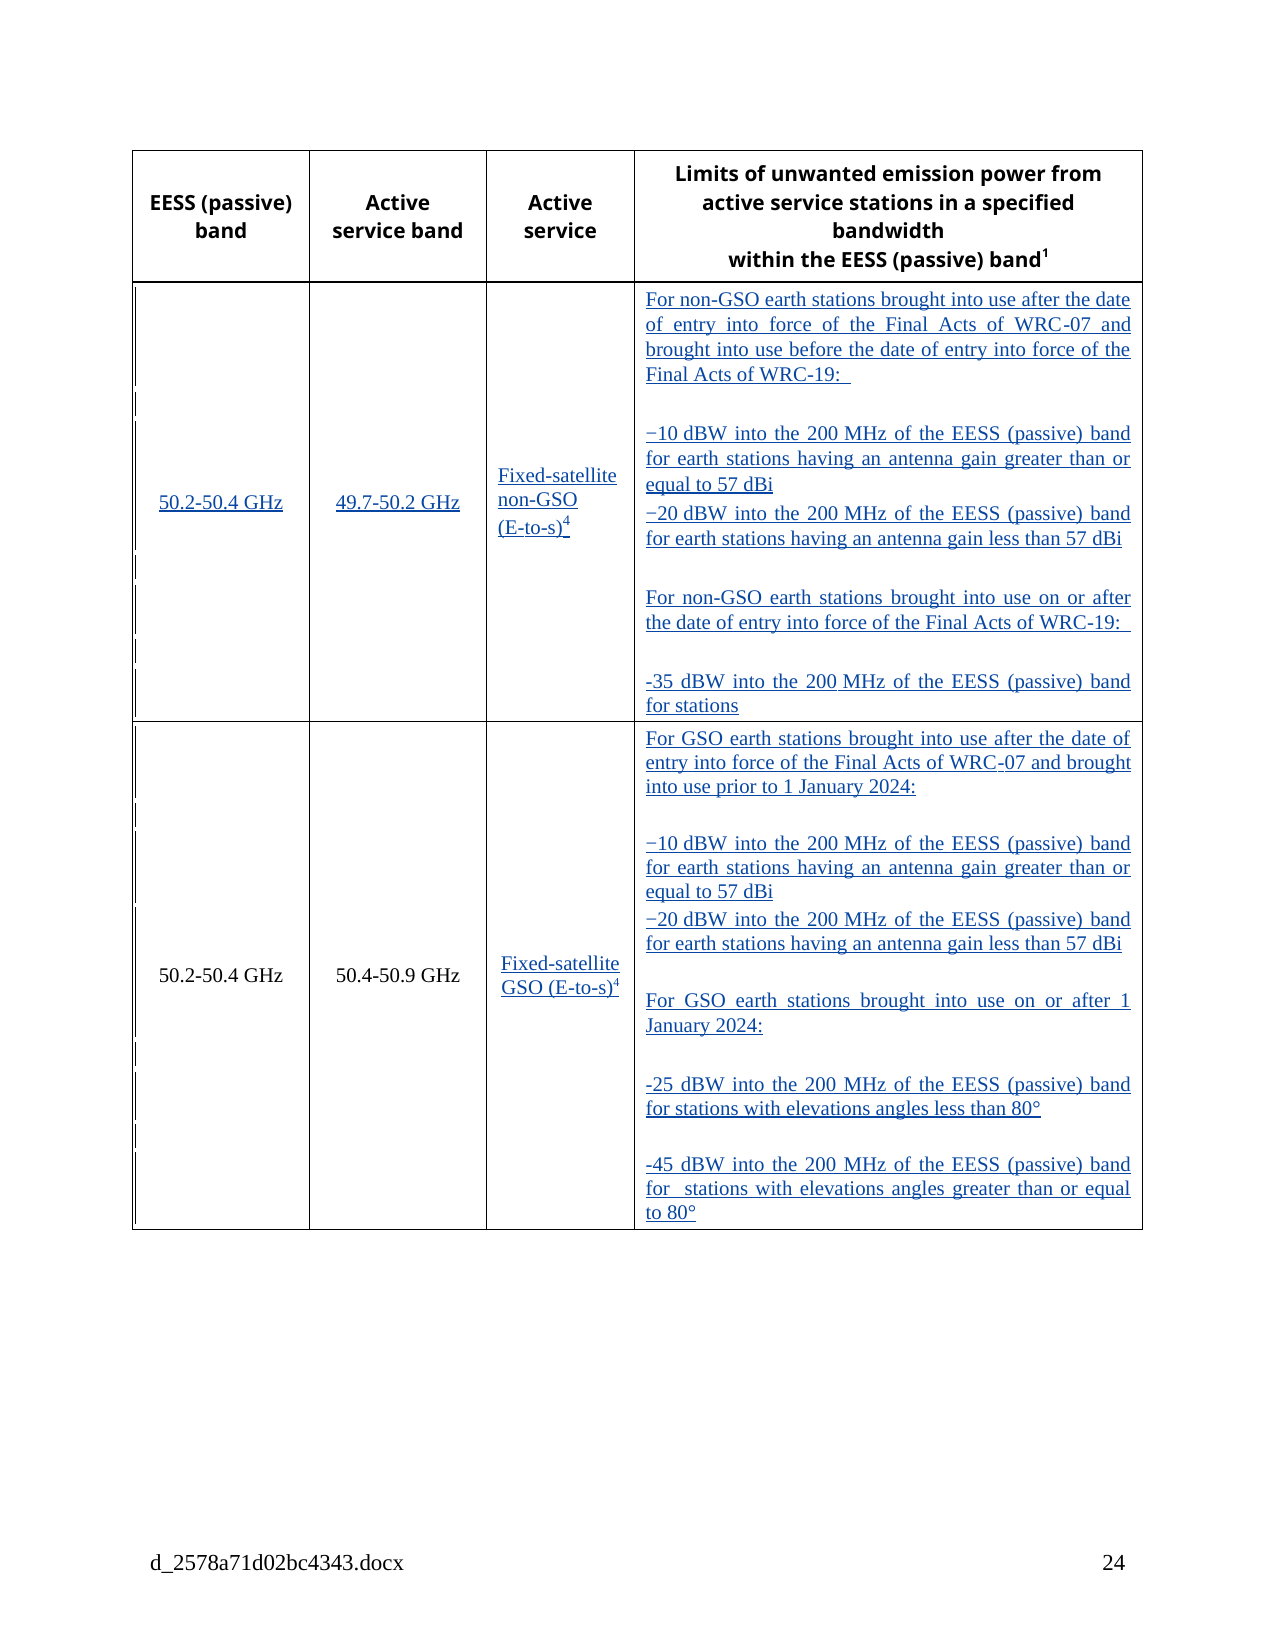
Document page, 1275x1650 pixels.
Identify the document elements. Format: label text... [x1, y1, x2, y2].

table_header Active service [487, 151, 634, 281]
table_header EESS (passive) band [133, 151, 309, 281]
table_header Active service band [310, 151, 486, 281]
table_cell 50.4-50.9 GHz [310, 722, 486, 1228]
table_cell [635, 722, 1142, 1228]
table_cell [310, 283, 486, 721]
table_cell [635, 283, 1142, 721]
table_header Limits of unwanted emission power from active service stations in a specified bandwidth within the EESS (passive) band1 [635, 151, 1142, 281]
table_cell [487, 283, 634, 721]
table_cell 50.2-50.4 GHz [133, 722, 309, 1228]
table_cell [133, 283, 309, 721]
table_cell [487, 722, 634, 1228]
